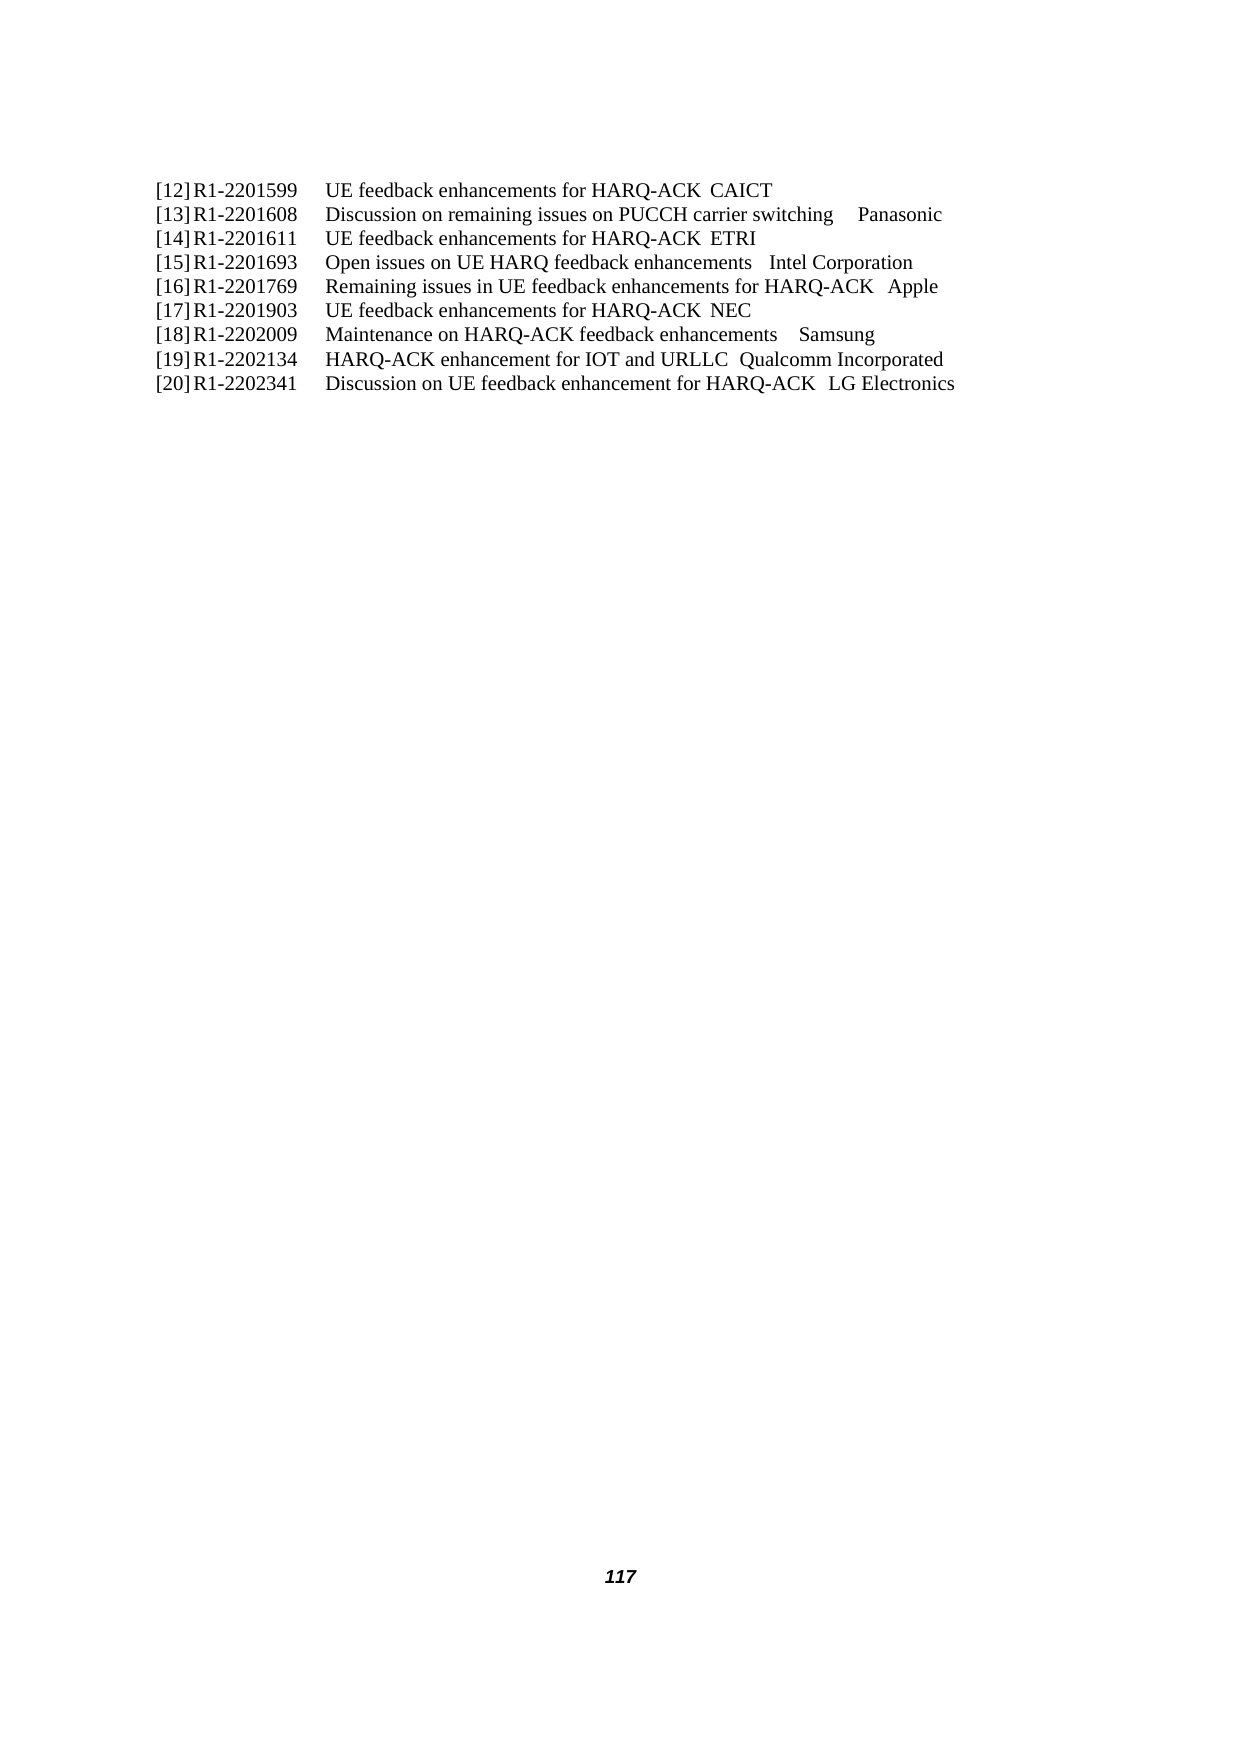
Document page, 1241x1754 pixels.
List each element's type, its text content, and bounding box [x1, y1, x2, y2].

list R1-2201599 UE feedback enhancements for HARQ-ACK CAICT [156, 178, 1122, 202]
list R1-2201611 UE feedback enhancements for HARQ-ACK ETRI [156, 226, 1122, 250]
list R1-2201608 Discussion on remaining issues on PUCCH carrier switching Panasonic [156, 202, 1122, 226]
list R1-2202341 Discussion on UE feedback enhancement for HARQ-ACK LG Electronics [156, 371, 1122, 394]
list R1-2202009 Maintenance on HARQ-ACK feedback enhancements Samsung [156, 322, 1122, 346]
list R1-2201769 Remaining issues in UE feedback enhancements for HARQ-ACK Apple [156, 274, 1122, 298]
list R1-2201903 UE feedback enhancements for HARQ-ACK NEC [156, 298, 1122, 322]
list R1-2202134 HARQ-ACK enhancement for IOT and URLLC Qualcomm Incorporated [156, 346, 1122, 371]
list R1-2201693 Open issues on UE HARQ feedback enhancements Intel Corporation [156, 250, 1122, 274]
